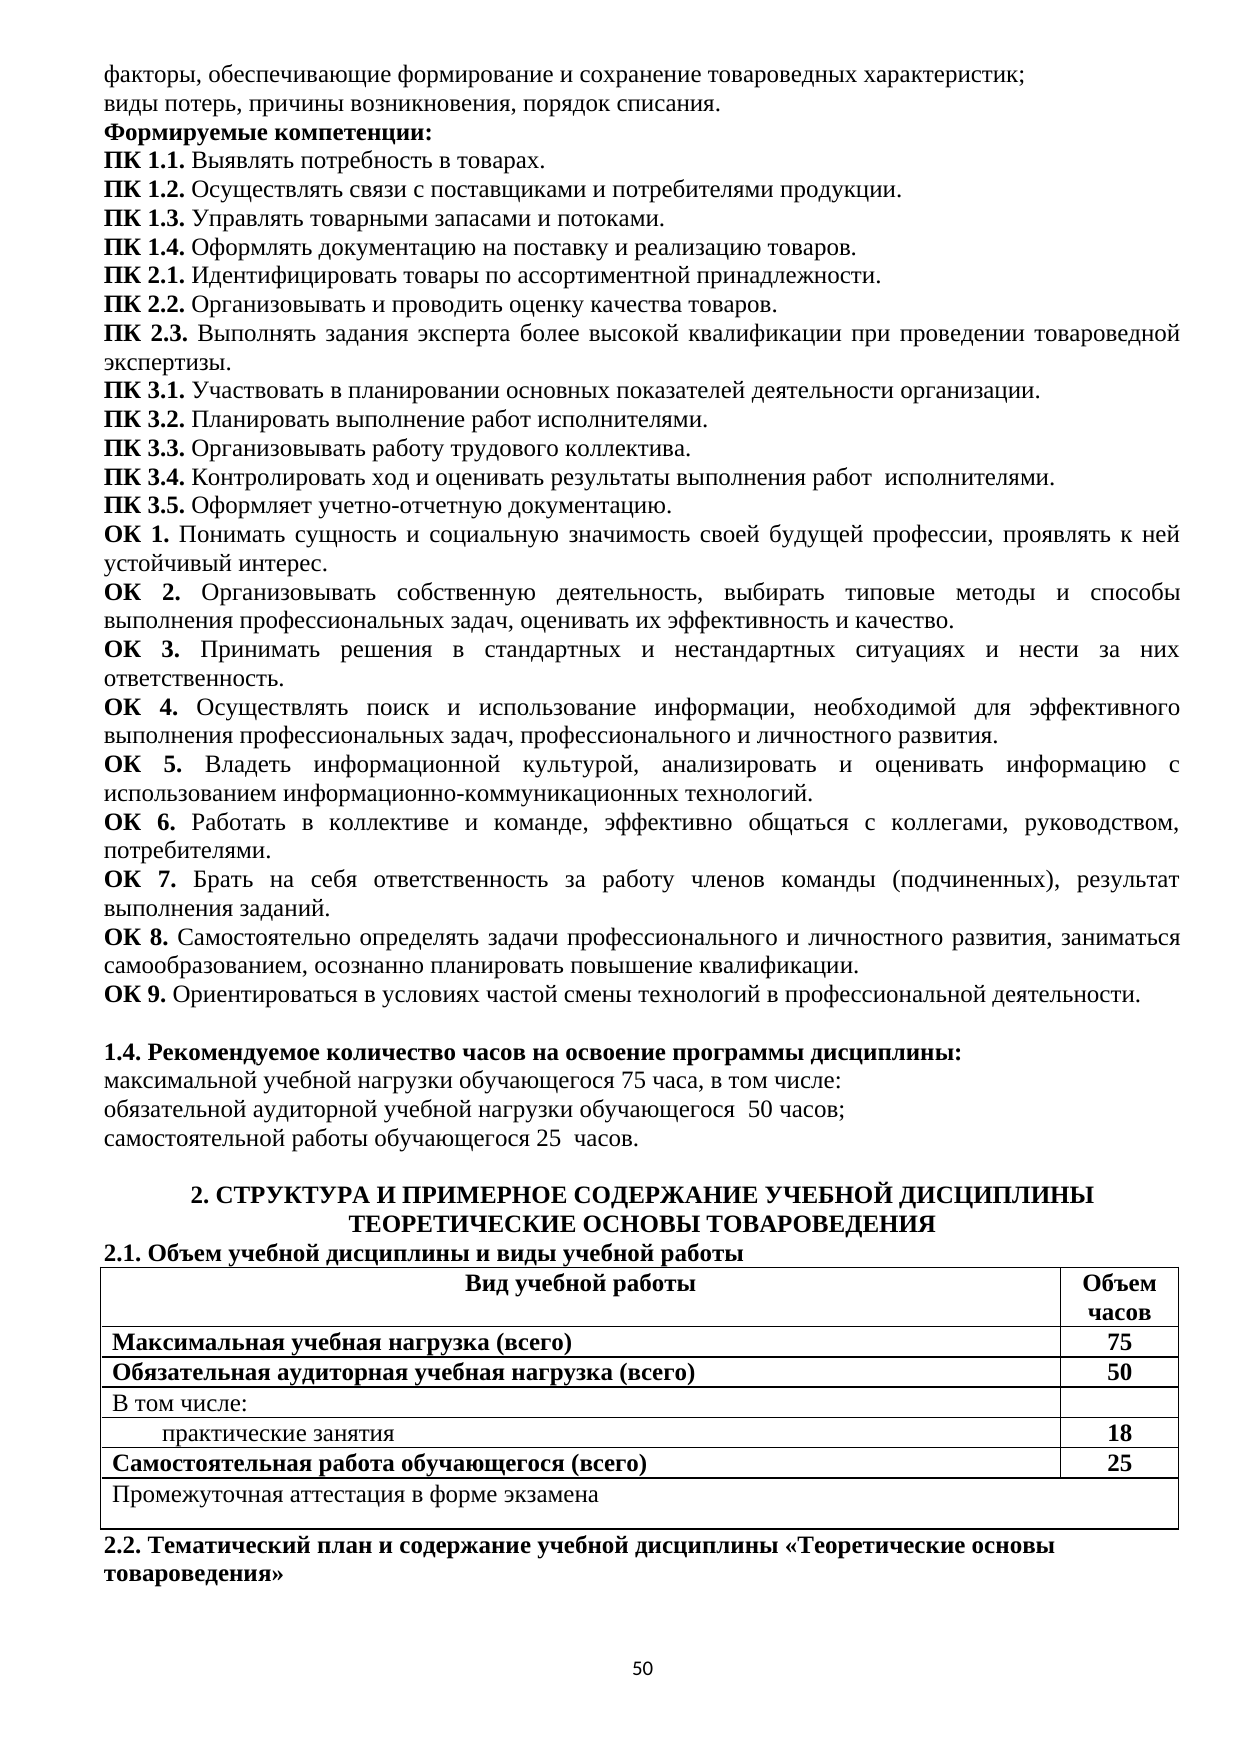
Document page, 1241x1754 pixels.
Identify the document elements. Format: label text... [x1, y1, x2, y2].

text ПК 1.2. Осуществлять связи с поставщиками и потребителями продукции. [103, 174, 1181, 203]
text ОК 1. Понимать сущность и социальную значимость своей будущей профессии, проявлять к ней устойчивый интерес. [103, 519, 1181, 577]
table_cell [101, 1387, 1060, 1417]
text ОК 2. Организовывать собственную деятельность, выбирать типовые методы и способы выполнения профессиональных задач, оценивать их эффективность и качество. [103, 577, 1181, 634]
text максимальной учебной нагрузки обучающегося 75 часа, в том числе: [103, 1065, 1181, 1094]
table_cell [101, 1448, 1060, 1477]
text ПК 2.1. Идентифицировать товары по ассортиментной принадлежности. [103, 260, 1181, 289]
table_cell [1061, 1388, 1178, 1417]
text 1.4. Рекомендуемое количество часов на освоение программы дисциплины: [103, 1037, 1181, 1065]
text ПК 3.5. Оформляет учетно-отчетную документацию. [103, 490, 1181, 519]
text ПК 3.3. Организовывать работу трудового коллектива. [103, 433, 1181, 462]
text Формируемые компетенции: [103, 117, 1181, 145]
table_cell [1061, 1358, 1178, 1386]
text ОК 7. Брать на себя ответственность за работу членов команды (подчиненных), результат выполнения заданий. [103, 864, 1181, 922]
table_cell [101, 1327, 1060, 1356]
text ПК 2.2. Организовывать и проводить оценку качества товаров. [103, 289, 1181, 318]
text ПК 1.4. Оформлять документацию на поставку и реализацию товаров. [103, 232, 1181, 260]
text ОК 4. Осуществлять поиск и использование информации, необходимой для эффективного выполнения профессиональных задач, профессионального и личностного развития. [103, 692, 1181, 749]
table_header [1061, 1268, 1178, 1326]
text 2.2. Тематический план и содержание учебной дисциплины «Теоретические основы товароведения» [103, 1530, 1181, 1587]
text ПК 3.4. Контролировать ход и оценивать результаты выполнения работ исполнителями. [103, 462, 1181, 490]
text ПК 2.3. Выполнять задания эксперта более высокой квалификации при проведении товароведной экспертизы. [103, 318, 1181, 375]
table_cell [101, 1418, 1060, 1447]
text ОК 3. Принимать решения в стандартных и нестандартных ситуациях и нести за них ответственность. [103, 634, 1181, 692]
text ПК 3.1. Участвовать в планировании основных показателей деятельности организации. [103, 375, 1181, 404]
text факторы, обеспечивающие формирование и сохранение товароведных характеристик; [103, 59, 1181, 88]
text обязательной аудиторной учебной нагрузки обучающегося 50 часов; [103, 1094, 1181, 1123]
text ОК 8. Самостоятельно определять задачи профессионального и личностного развития, заниматься самообразованием, осознанно планировать повышение квалификации. [103, 922, 1181, 979]
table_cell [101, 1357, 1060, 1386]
text самостоятельной работы обучающегося 25 часов. [103, 1123, 1181, 1152]
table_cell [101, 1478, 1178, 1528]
text ПК 3.2. Планировать выполнение работ исполнителями. [103, 404, 1181, 433]
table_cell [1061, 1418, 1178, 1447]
text ОК 6. Работать в коллективе и команде, эффективно общаться с коллегами, руководством, потребителями. [103, 807, 1181, 864]
text ОК 5. Владеть информационной культурой, анализировать и оценивать информацию с использованием информационно-коммуникационных технологий. [103, 749, 1181, 807]
text ОК 9. Ориентироваться в условиях частой смены технологий в профессиональной деятельности. [103, 979, 1181, 1008]
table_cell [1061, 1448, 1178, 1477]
text ПК 1.1. Выявлять потребность в товарах. [103, 145, 1181, 174]
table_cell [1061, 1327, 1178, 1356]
text виды потерь, причины возникновения, порядок списания. [103, 88, 1181, 117]
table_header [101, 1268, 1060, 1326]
text 2.1. Объем учебной дисциплины и виды учебной работы [103, 1238, 1181, 1267]
text 2. СТРУКТУРА И ПРИМЕРНОЕ СОДЕРЖАНИЕ УЧЕБНОЙ ДИСЦИПЛИНЫ ТЕОРЕТИЧЕСКИЕ ОСНОВЫ ТОВАРОВЕДЕНИЯ [103, 1180, 1181, 1238]
text ПК 1.3. Управлять товарными запасами и потоками. [103, 203, 1181, 232]
